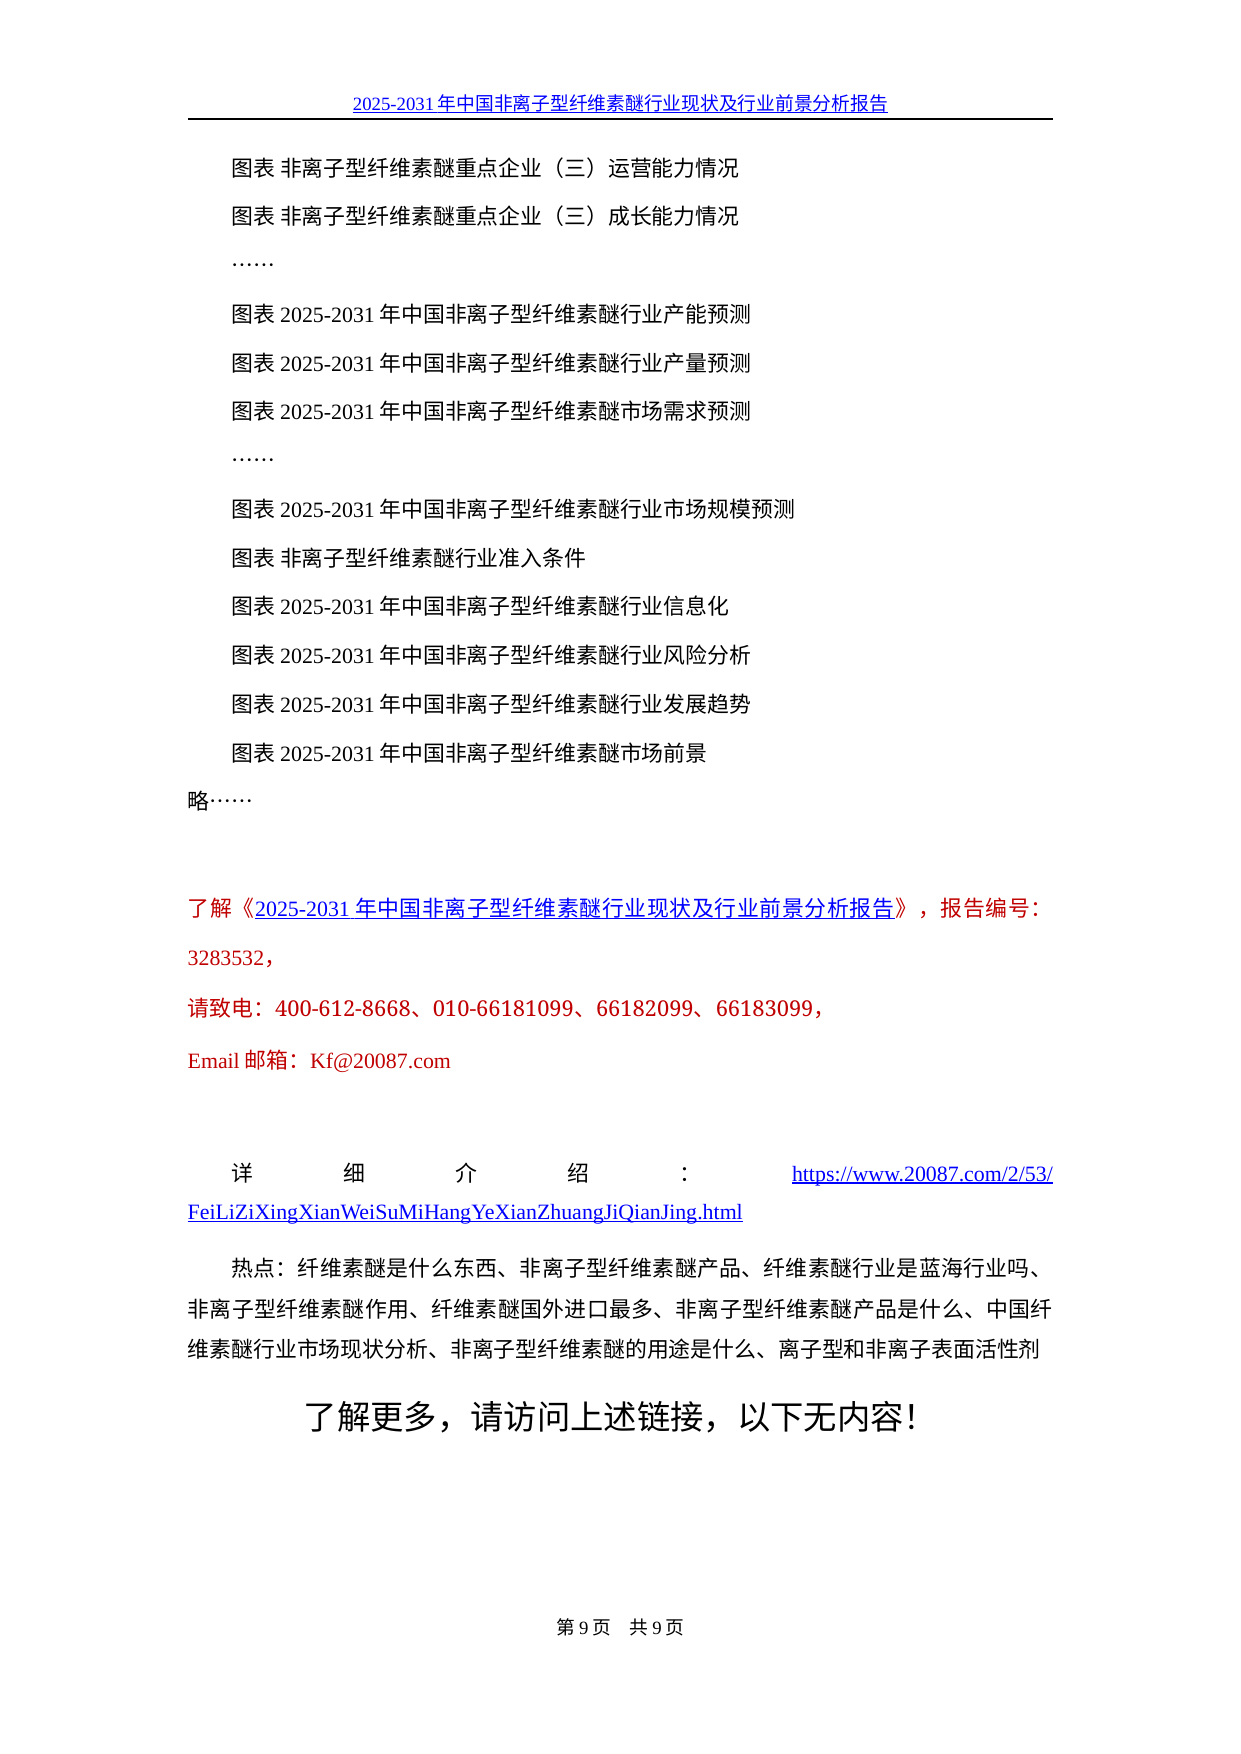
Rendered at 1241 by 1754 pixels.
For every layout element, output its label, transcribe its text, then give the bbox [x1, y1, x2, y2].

text 请致电：400-612-8668、010-66181099、66182099、66183099， [187, 991, 1053, 1023]
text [187, 150, 1053, 816]
text 详细介绍：https://www.20087.com/2/53/FeiLiZiXingXianWeiSuMiHangYeXianZhuangJiQianJing.html [187, 1155, 1053, 1228]
title 了解更多，请访问上述链接，以下无内容！ [187, 1382, 1053, 1447]
text 热点：纤维素醚是什么东西、非离子型纤维素醚产品、纤维素醚行业是蓝海行业吗、非离子型纤维素醚作用、纤维素醚国外进口最多、非离子型纤维素醚产品是什么、中国纤维素醚行业市场现状分析、非离子型纤维素醚的用途是什么、离子型和非离子表面活性剂 [187, 1251, 1053, 1364]
text Email邮箱：Kf@20087.com [187, 1042, 1053, 1075]
text 了解《2025-2031年中国非离子型纤维素醚行业现状及行业前景分析报告》，报告编号：3283532， [187, 890, 1053, 972]
